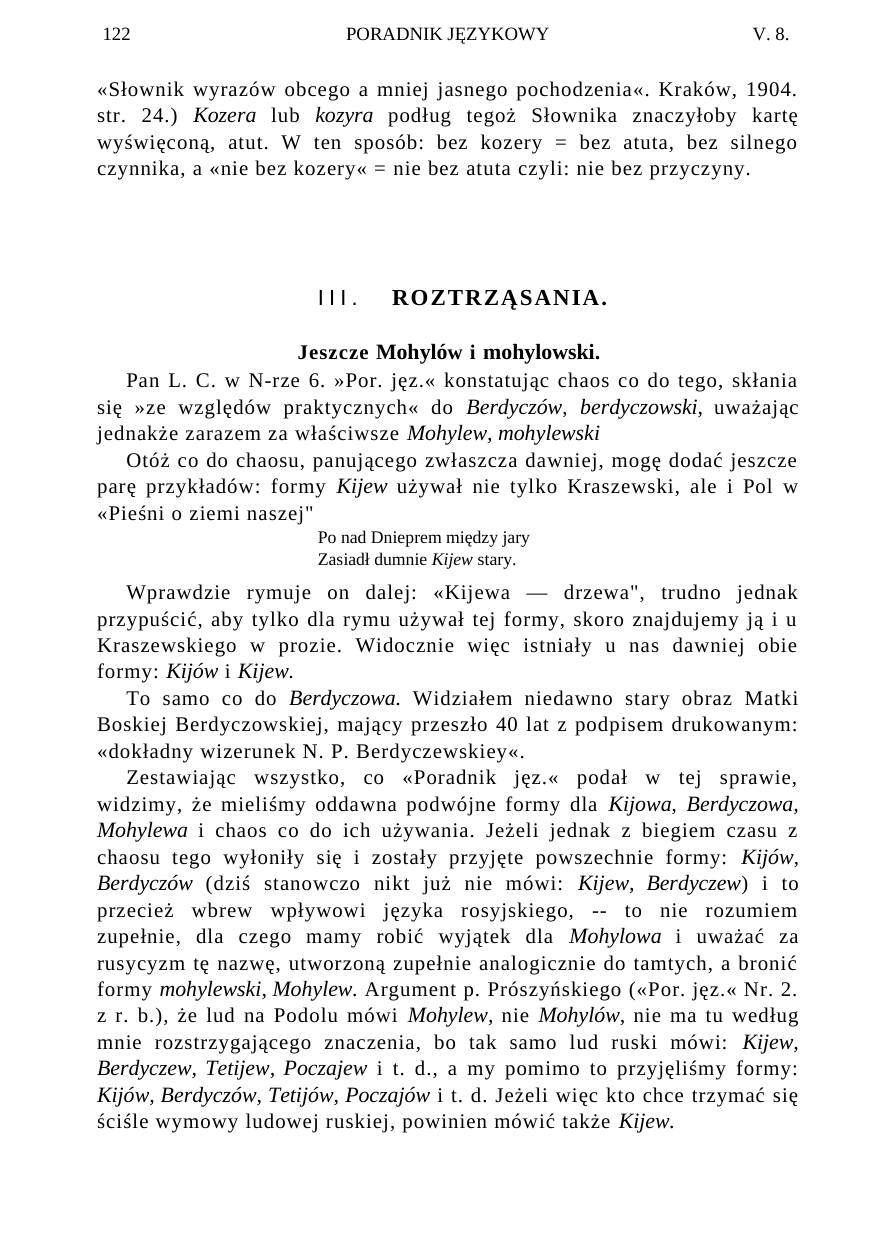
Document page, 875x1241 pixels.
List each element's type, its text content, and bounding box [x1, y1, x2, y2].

text «Słownik wyrazów obcego a mniej jasnego pochodzenia«. Kraków, 1904. str. 24.) Kozera lub kozyra podług tegoż Słownika znaczyłoby kartę wyświęconą, atut. W ten sposób: bez kozery = bez atuta, bez silnego czynnika, a «nie bez kozery« = nie bez atuta czyli: nie bez przyczyny. [97, 75, 799, 181]
text Zestawiając wszystko, co «Poradnik jęz.« podał w tej sprawie, widzimy, że mieliśmy oddawna podwójne formy dla Kijowa, Berdyczowa, Mohylewa i chaos co do ich używania. Jeżeli jednak z biegiem czasu z chaosu tego wyłoniły się i zostały przyjęte powszechnie formy: Kijów, Berdyczów (dziś stanowczo nikt już nie mówi: Kijew, Berdyczew) i to przecież wbrew wpływowi języka rosyjskiego, -- to nie rozumiem zupełnie, dla czego mamy robić wyjątek dla Mohylowa i uważać za rusycyzm tę nazwę, utworzoną zupełnie analogicznie do tamtych, a bronić formy mohylewski, Mohylew. Argument p. Prószyńskiego («Por. jęz.« Nr. 2. z r. b.), że lud na Podolu mówi Mohylew, nie Mohylów, nie ma tu według mnie rozstrzygającego znaczenia, bo tak samo lud ruski mówi: Kijew, Berdyczew, Tetijew, Poczajew i t. d., a my pomimo to przyjęliśmy formy: Kijów, Berdyczów, Tetijów, Poczajów i t. d. Jeżeli więc kto chce trzymać się ściśle wymowy ludowej ruskiej, powinien mówić także Kijew. [97, 764, 799, 1134]
text Wprawdzie rymuje on dalej: «Kijewa — drzewa", trudno jednak przypuścić, aby tylko dla rymu używał tej formy, skoro znajdujemy ją i u Kraszewskiego w prozie. Widocznie więc istniały u nas dawniej obie formy: Kijów i Kijew. [97, 578, 799, 684]
text To samo co do Berdyczowa. Widziałem niedawno stary obraz Matki Boskiej Berdyczowskiej, mający przeszło 40 lat z podpisem drukowanym: «dokładny wizerunek N. P. Berdyczewskiey«. [97, 684, 799, 764]
text 122 [102, 26, 131, 44]
text Jeszcze Mohylów i mohylowski. [99, 342, 799, 364]
text PORADNIK JĘZYKOWY [346, 25, 549, 44]
text Po nad Dnieprem między jary Zasiadł dumnie Kijew stary. [318, 526, 576, 569]
text Otóż co do chaosu, panującego zwłaszcza dawniej, mogę dodać jeszcze parę przykładów: formy Kijew używał nie tylko Kraszewski, ale i Pol w «Pieśni o ziemi naszej" [97, 446, 799, 526]
text Pan L. C. w N-rze 6. »Por. jęz.« konstatując chaos co do tego, skłania się »ze względów praktycznych« do Berdyczów, berdyczowski, uważając jednakże zarazem za właściwsze Mohylew, mohylewski [97, 367, 799, 446]
text V. 8. [752, 25, 789, 44]
list ROZTRZĄSANIA. [318, 287, 799, 310]
